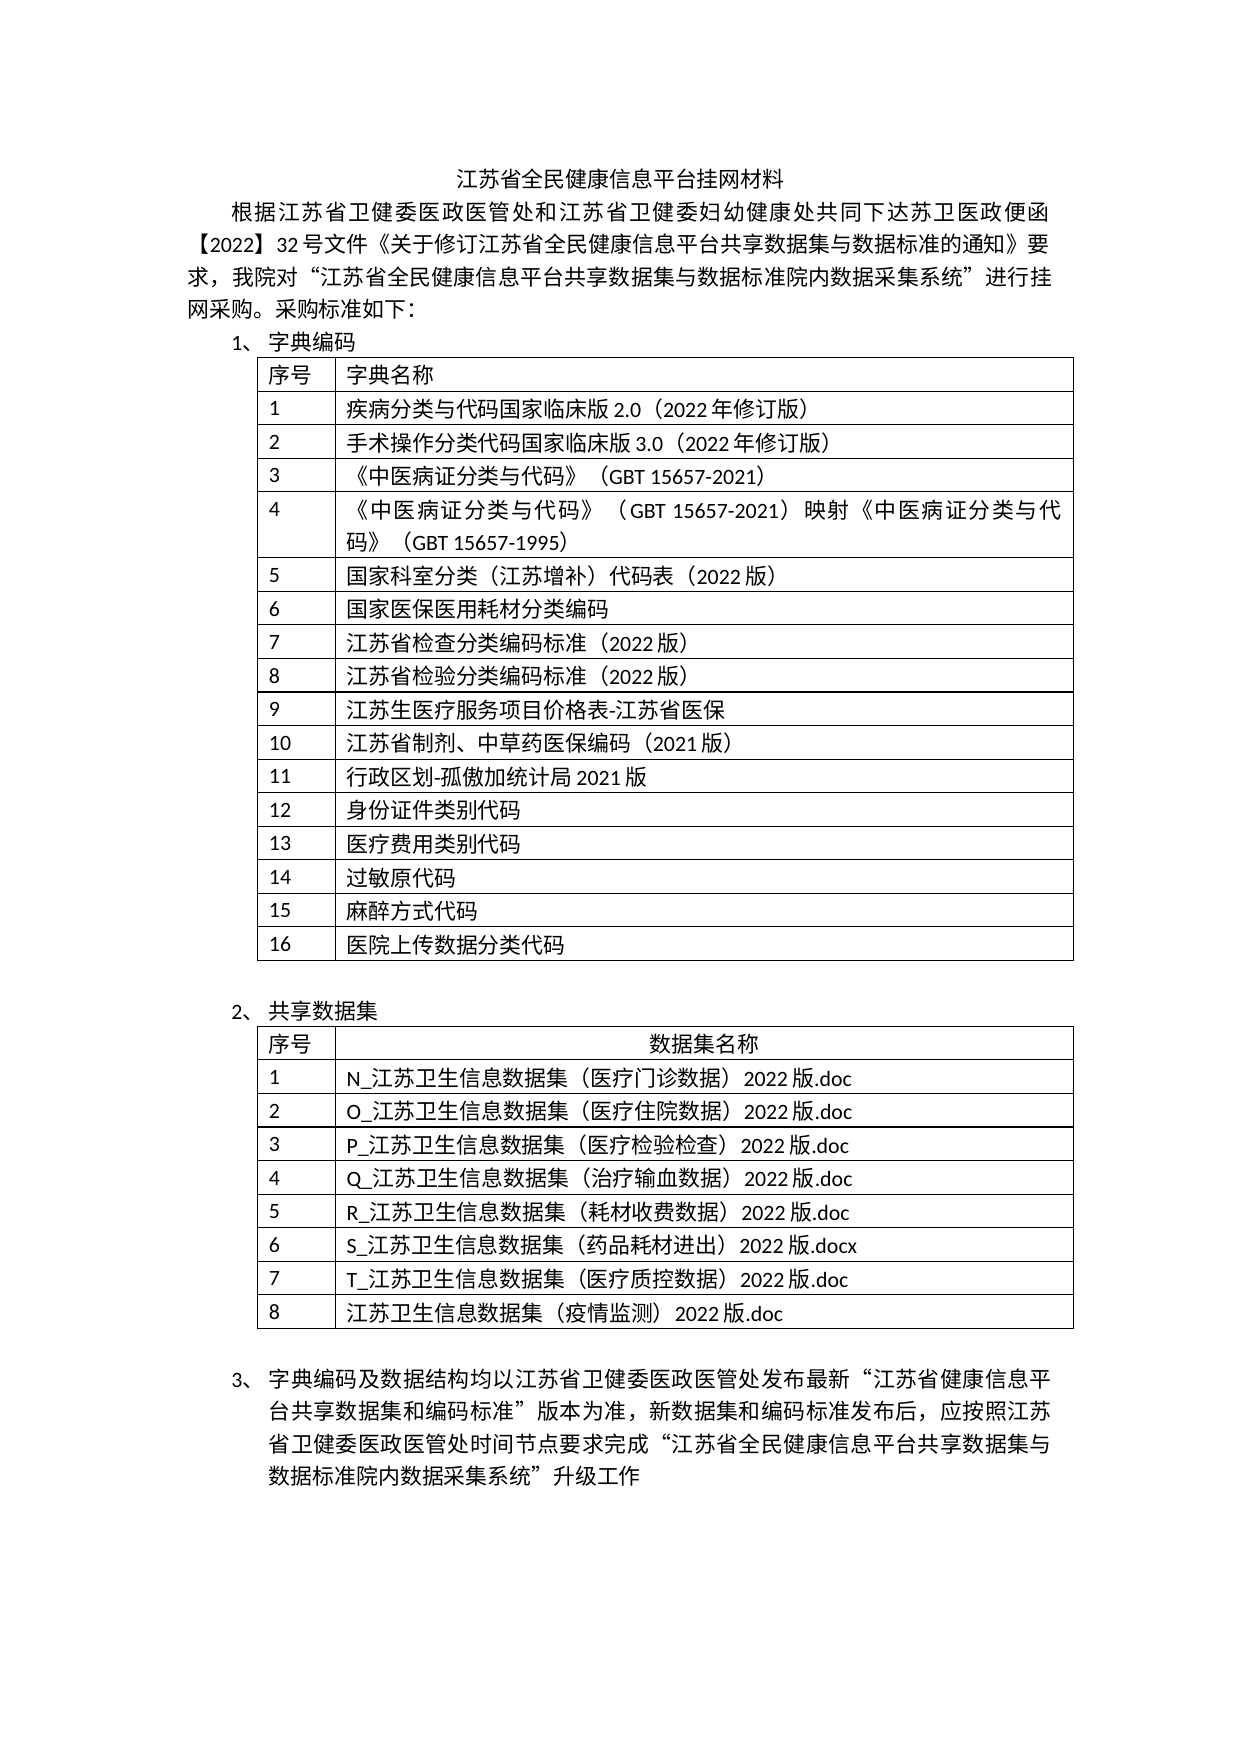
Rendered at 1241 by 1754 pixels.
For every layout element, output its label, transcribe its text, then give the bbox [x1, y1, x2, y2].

table_cell 2 [258, 1094, 335, 1126]
table_cell 麻醉方式代码 [336, 894, 1073, 926]
table_cell P_江苏卫生信息数据集（医疗检验检查）2022版.doc [336, 1128, 1073, 1160]
table_cell 8 [258, 1295, 335, 1328]
table_cell S_江苏卫生信息数据集（药品耗材进出）2022版.docx [336, 1228, 1073, 1261]
table_cell 15 [258, 894, 335, 926]
table_cell Q_江苏卫生信息数据集（治疗输血数据）2022版.doc [336, 1161, 1073, 1193]
table_cell 江苏省检查分类编码标准（2022版） [336, 625, 1073, 658]
text 江苏省全民健康信息平台挂网材料 [187, 162, 1053, 194]
table_cell 4 [258, 492, 335, 557]
list 字典编码及数据结构均以江苏省卫健委医政医管处发布最新“江苏省健康信息平台共享数据集和编码标准”版本为准，新数据集和编码标准发布后，应按照江苏省卫健委医政医管处时间节点要求完成“江苏省全民健康信息平台共享数据集与数据标准院内数据采集系统”升级工作 [231, 1361, 1053, 1491]
table_cell 江苏省检验分类编码标准（2022版） [336, 659, 1073, 691]
table_cell 国家科室分类（江苏增补）代码表（2022版） [336, 558, 1073, 591]
table_cell 14 [258, 860, 335, 893]
table_cell 医院上传数据分类代码 [336, 927, 1073, 960]
table_cell 医疗费用类别代码 [336, 827, 1073, 859]
table_cell 6 [258, 1228, 335, 1261]
table_cell 江苏生医疗服务项目价格表-江苏省医保 [336, 693, 1073, 725]
table_header 序号 [258, 358, 335, 391]
table_cell 6 [258, 592, 335, 624]
table_cell N_江苏卫生信息数据集（医疗门诊数据）2022版.doc [336, 1060, 1073, 1093]
table_cell 3 [258, 1128, 335, 1160]
table_cell 7 [258, 625, 335, 658]
table_cell 《中医病证分类与代码》（GBT 15657-2021）映射《中医病证分类与代码》（GBT 15657-1995） [336, 492, 1073, 557]
table_cell R_江苏卫生信息数据集（耗材收费数据）2022版.doc [336, 1195, 1073, 1227]
table_cell 疾病分类与代码国家临床版2.0（2022年修订版） [336, 392, 1073, 424]
table_cell 手术操作分类代码国家临床版3.0（2022年修订版） [336, 425, 1073, 458]
table_cell 9 [258, 693, 335, 725]
table_header 序号 [258, 1027, 335, 1059]
table_cell 1 [258, 392, 335, 424]
table_cell 5 [258, 558, 335, 591]
table_cell 5 [258, 1195, 335, 1227]
table_cell 身份证件类别代码 [336, 793, 1073, 826]
table_cell 《中医病证分类与代码》（GBT 15657-2021） [336, 459, 1073, 491]
table_cell 8 [258, 659, 335, 691]
table_cell 3 [258, 459, 335, 491]
table_cell 行政区划-孤傲加统计局2021版 [336, 760, 1073, 792]
table_cell 13 [258, 827, 335, 859]
table_cell 4 [258, 1161, 335, 1193]
table_cell 国家医保医用耗材分类编码 [336, 592, 1073, 624]
table_cell 7 [258, 1262, 335, 1294]
table_cell T_江苏卫生信息数据集（医疗质控数据）2022版.doc [336, 1262, 1073, 1294]
table_cell O_江苏卫生信息数据集（医疗住院数据）2022版.doc [336, 1094, 1073, 1126]
table_cell 2 [258, 425, 335, 458]
table_cell 江苏卫生信息数据集（疫情监测）2022版.doc [336, 1295, 1073, 1328]
table_cell 10 [258, 726, 335, 758]
table_cell 11 [258, 760, 335, 792]
table_cell 12 [258, 793, 335, 826]
table_cell 1 [258, 1060, 335, 1093]
table_header 数据集名称 [336, 1027, 1073, 1059]
list 共享数据集 [231, 993, 1053, 1026]
table_header 字典名称 [336, 358, 1073, 391]
table_cell 过敏原代码 [336, 860, 1073, 893]
table_cell 16 [258, 927, 335, 960]
table_cell 江苏省制剂、中草药医保编码（2021版） [336, 726, 1073, 758]
text 根据江苏省卫健委医政医管处和江苏省卫健委妇幼健康处共同下达苏卫医政便函【2022】32号文件《关于修订江苏省全民健康信息平台共享数据集与数据标准的通知》要求，我院对“江苏省全民健康信息平台共享数据集与数据标准院内数据采集系统”进行挂网采购。采购标准如下： [187, 194, 1053, 324]
list 字典编码 [231, 324, 1053, 357]
